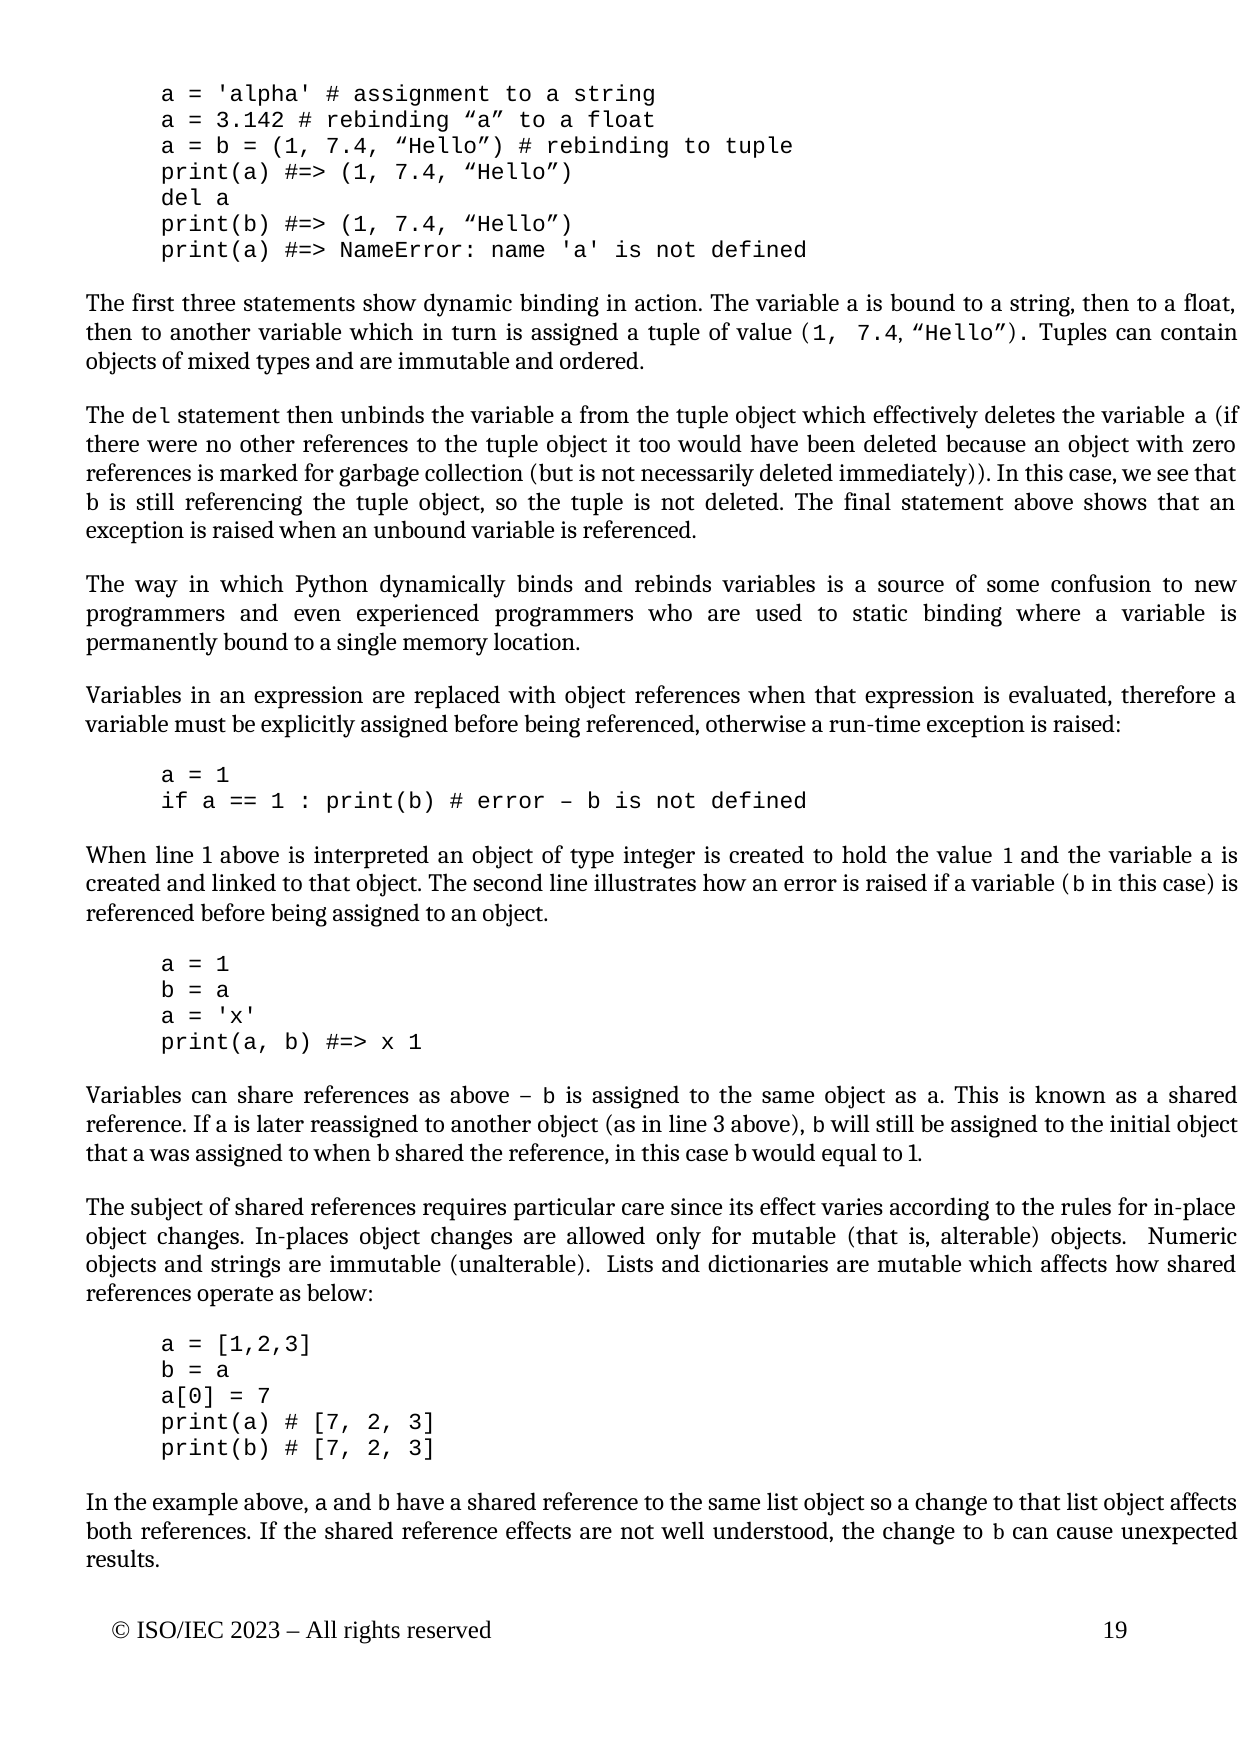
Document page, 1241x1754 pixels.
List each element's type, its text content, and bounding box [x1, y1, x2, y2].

text In the example above, a and b have a shared reference to the same list object so a change to that list object affects both references. If the shared reference effects are not well understood, the change to b can cause unexpected results. [86, 1487, 1238, 1574]
text print(a) #=> (1, 7.4, “Hello”) [161, 160, 1153, 186]
text if a == 1 : print(b) # error – b is not defined [161, 790, 1153, 816]
text When line 1 above is interpreted an object of type integer is created to hold the value 1 and the variable a is created and linked to that object. The second line illustrates how an error is raised if a variable (b in this case) is referenced before being assigned to an object. [86, 841, 1238, 927]
text a = 1 [161, 764, 1153, 790]
text a = 3.142 # rebinding “a” to a float [161, 108, 1153, 134]
text print(a) #=> NameError: name 'a' is not defined [161, 238, 1153, 264]
text del a [161, 186, 1153, 212]
text The subject of shared references requires particular care since its effect varies according to the rules for in-place object changes. In-places object changes are allowed only for mutable (that is, alterable) objects. Numeric objects and strings are immutable (unalterable). Lists and dictionaries are mutable which affects how shared references operate as below: [86, 1193, 1238, 1308]
text a = 'alpha' # assignment to a string [161, 82, 1153, 108]
text Variables can share references as above – b is assigned to the same object as a. This is known as a shared reference. If a is later reassigned to another object (as in line 3 above), b will still be assigned to the initial object that a was assigned to when b shared the reference, in this case b would equal to 1. [86, 1081, 1238, 1168]
text b = a [161, 1359, 1153, 1385]
text a = 1 [161, 952, 1153, 978]
text a = [1,2,3] [161, 1333, 1153, 1359]
text The first three statements show dynamic binding in action. The variable a is bound to a string, then to a float, then to another variable which in turn is assigned a tuple of value (1, 7.4, “Hello”). Tuples can contain objects of mixed types and are immutable and ordered. [86, 289, 1238, 376]
text a = b = (1, 7.4, “Hello”) # rebinding to tuple [161, 134, 1153, 160]
text print(a) # [7, 2, 3] [161, 1411, 1153, 1437]
text The way in which Python dynamically binds and rebinds variables is a source of some confusion to new programmers and even experienced programmers who are used to static binding where a variable is permanently bound to a single memory location. [86, 570, 1238, 656]
text print(b) # [7, 2, 3] [161, 1437, 1153, 1462]
text Variables in an expression are replaced with object references when that expression is evaluated, therefore a variable must be explicitly assigned before being referenced, otherwise a run-time exception is raised: [86, 681, 1238, 739]
text print(b) #=> (1, 7.4, “Hello”) [161, 212, 1153, 238]
text a[0] = 7 [161, 1385, 1153, 1411]
text a = 'x' [161, 1004, 1153, 1030]
text The del statement then unbinds the variable a from the tuple object which effectively deletes the variable a (if there were no other references to the tuple object it too would have been deleted because an object with zero references is marked for garbage collection (but is not necessarily deleted immediately)). In this case, we see that b is still referencing the tuple object, so the tuple is not deleted. The final statement above shows that an exception is raised when an unbound variable is referenced. [86, 401, 1238, 545]
text b = a [161, 978, 1153, 1004]
text print(a, b) #=> x 1 [161, 1030, 1153, 1056]
